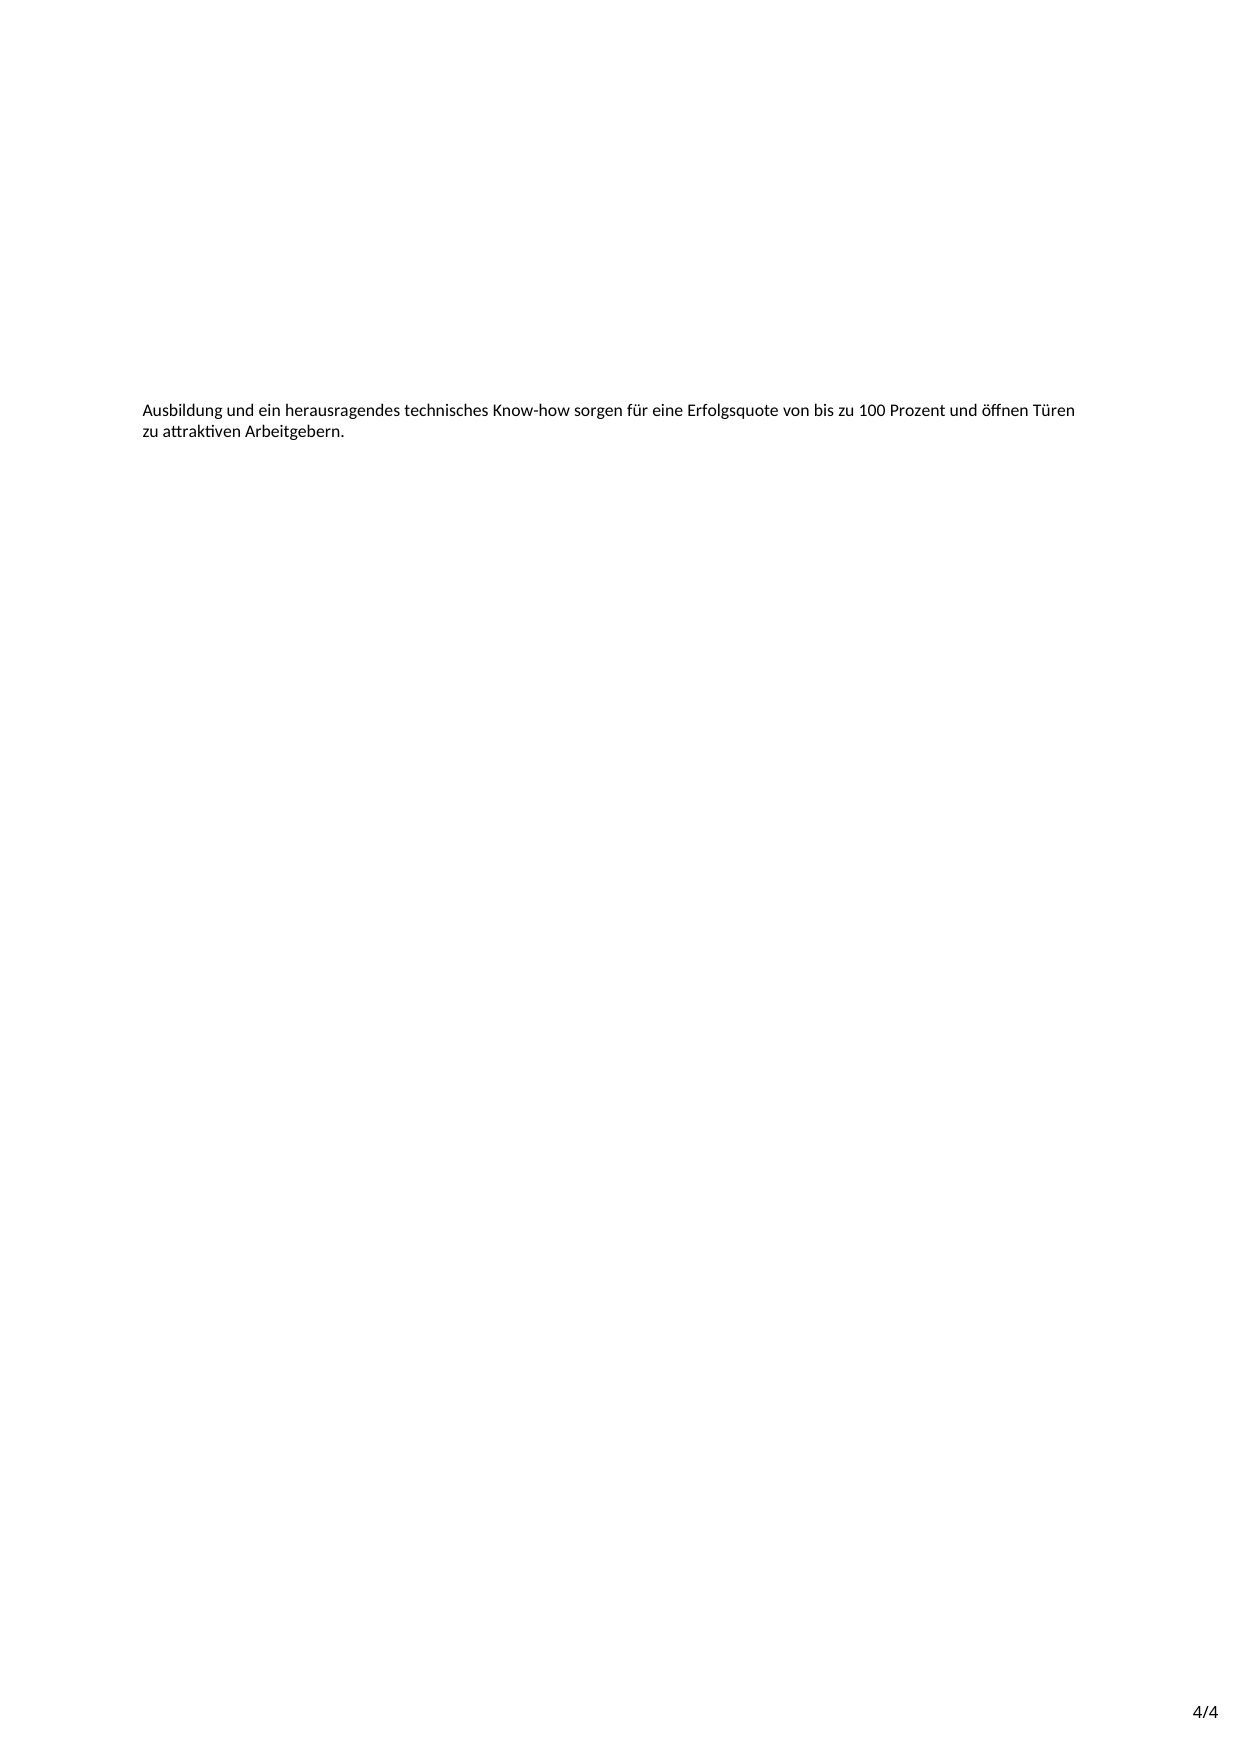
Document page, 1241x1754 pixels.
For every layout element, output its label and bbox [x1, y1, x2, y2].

text [142, 399, 1077, 442]
